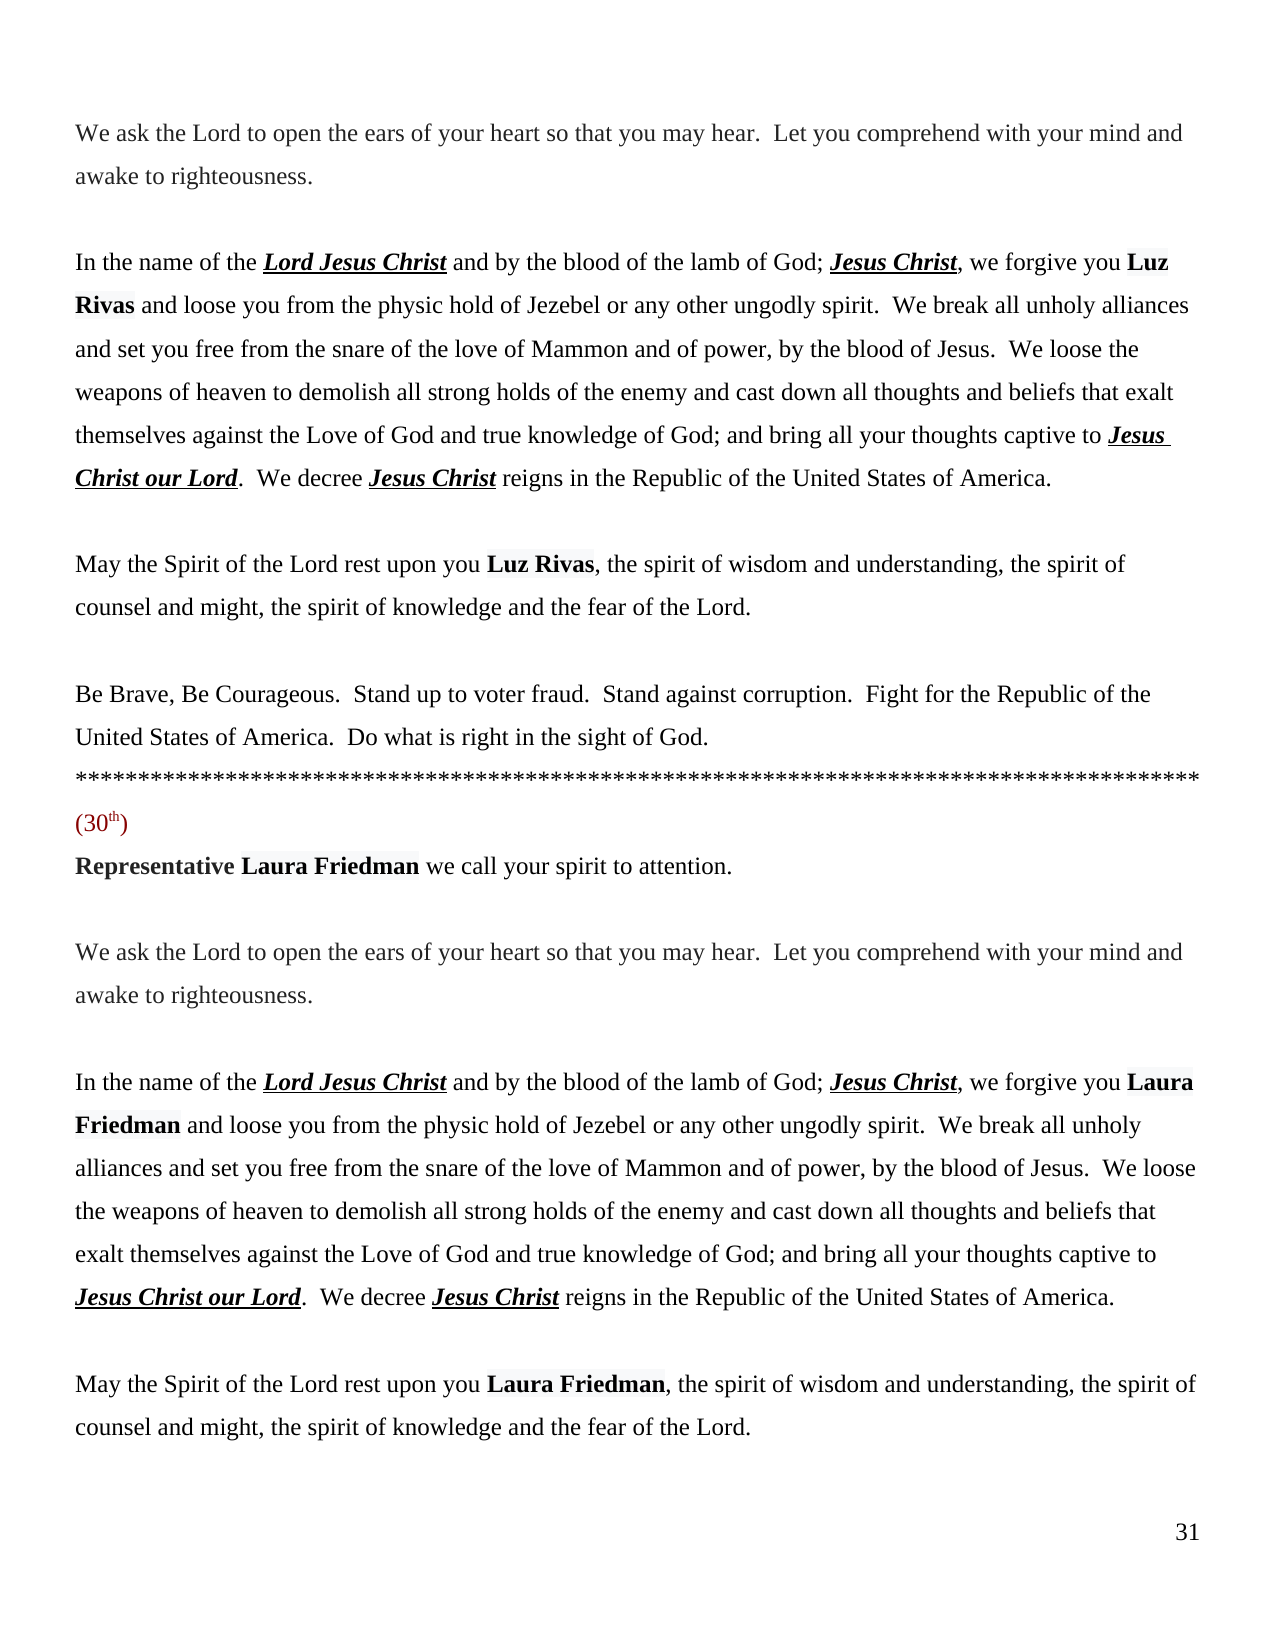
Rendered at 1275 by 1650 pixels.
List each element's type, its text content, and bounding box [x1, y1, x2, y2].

text (30th) [75, 808, 1200, 837]
text ****************************************************************************************** [75, 765, 1200, 794]
text In the name of the Lord Jesus Christ and by the blood of the lamb of God; Jesus Christ, we forgive you Laura Friedman and loose you from the physic hold of Jezebel or any other ungodly spirit. We break all unholy alliances and set you free from the snare of the love of Mammon and of power, by the blood of Jesus. We loose the weapons of heaven to demolish all strong holds of the enemy and cast down all thoughts and beliefs that exalt themselves against the Love of God and true knowledge of God; and bring all your thoughts captive to Jesus Christ our Lord. We decree Jesus Christ reigns in the Republic of the United States of America. [75, 1067, 1200, 1311]
text Representative Laura Friedman we call your spirit to attention. [75, 851, 241, 880]
text In the name of the Lord Jesus Christ and by the blood of the lamb of God; Jesus Christ, we forgive you Luz Rivas and loose you from the physic hold of Jezebel or any other ungodly spirit. We break all unholy alliances and set you free from the snare of the love of Mammon and of power, by the blood of Jesus. We loose the weapons of heaven to demolish all strong holds of the enemy and cast down all thoughts and beliefs that exalt themselves against the Love of God and true knowledge of God; and bring all your thoughts captive to Jesus Christ our Lord. We decree Jesus Christ reigns in the Republic of the United States of America. [75, 247, 1200, 492]
text We ask the Lord to open the ears of your heart so that you may hear. Let you comprehend with your mind and awake to righteousness. [75, 937, 1200, 1009]
text Be Brave, Be Courageous. Stand up to voter fraud. Stand against corruption. Fight for the Republic of the United States of America. Do what is right in the sight of God. [75, 679, 1200, 751]
text Representative Laura Friedman we call your spirit to attention. [419, 851, 1200, 880]
text We ask the Lord to open the ears of your heart so that you may hear. Let you comprehend with your mind and awake to righteousness. [75, 118, 1200, 190]
text May the Spirit of the Lord rest upon you Laura Friedman, the spirit of wisdom and understanding, the spirit of counsel and might, the spirit of knowledge and the fear of the Lord. [75, 1369, 1200, 1441]
text May the Spirit of the Lord rest upon you Luz Rivas, the spirit of wisdom and understanding, the spirit of counsel and might, the spirit of knowledge and the fear of the Lord. [75, 549, 1200, 621]
